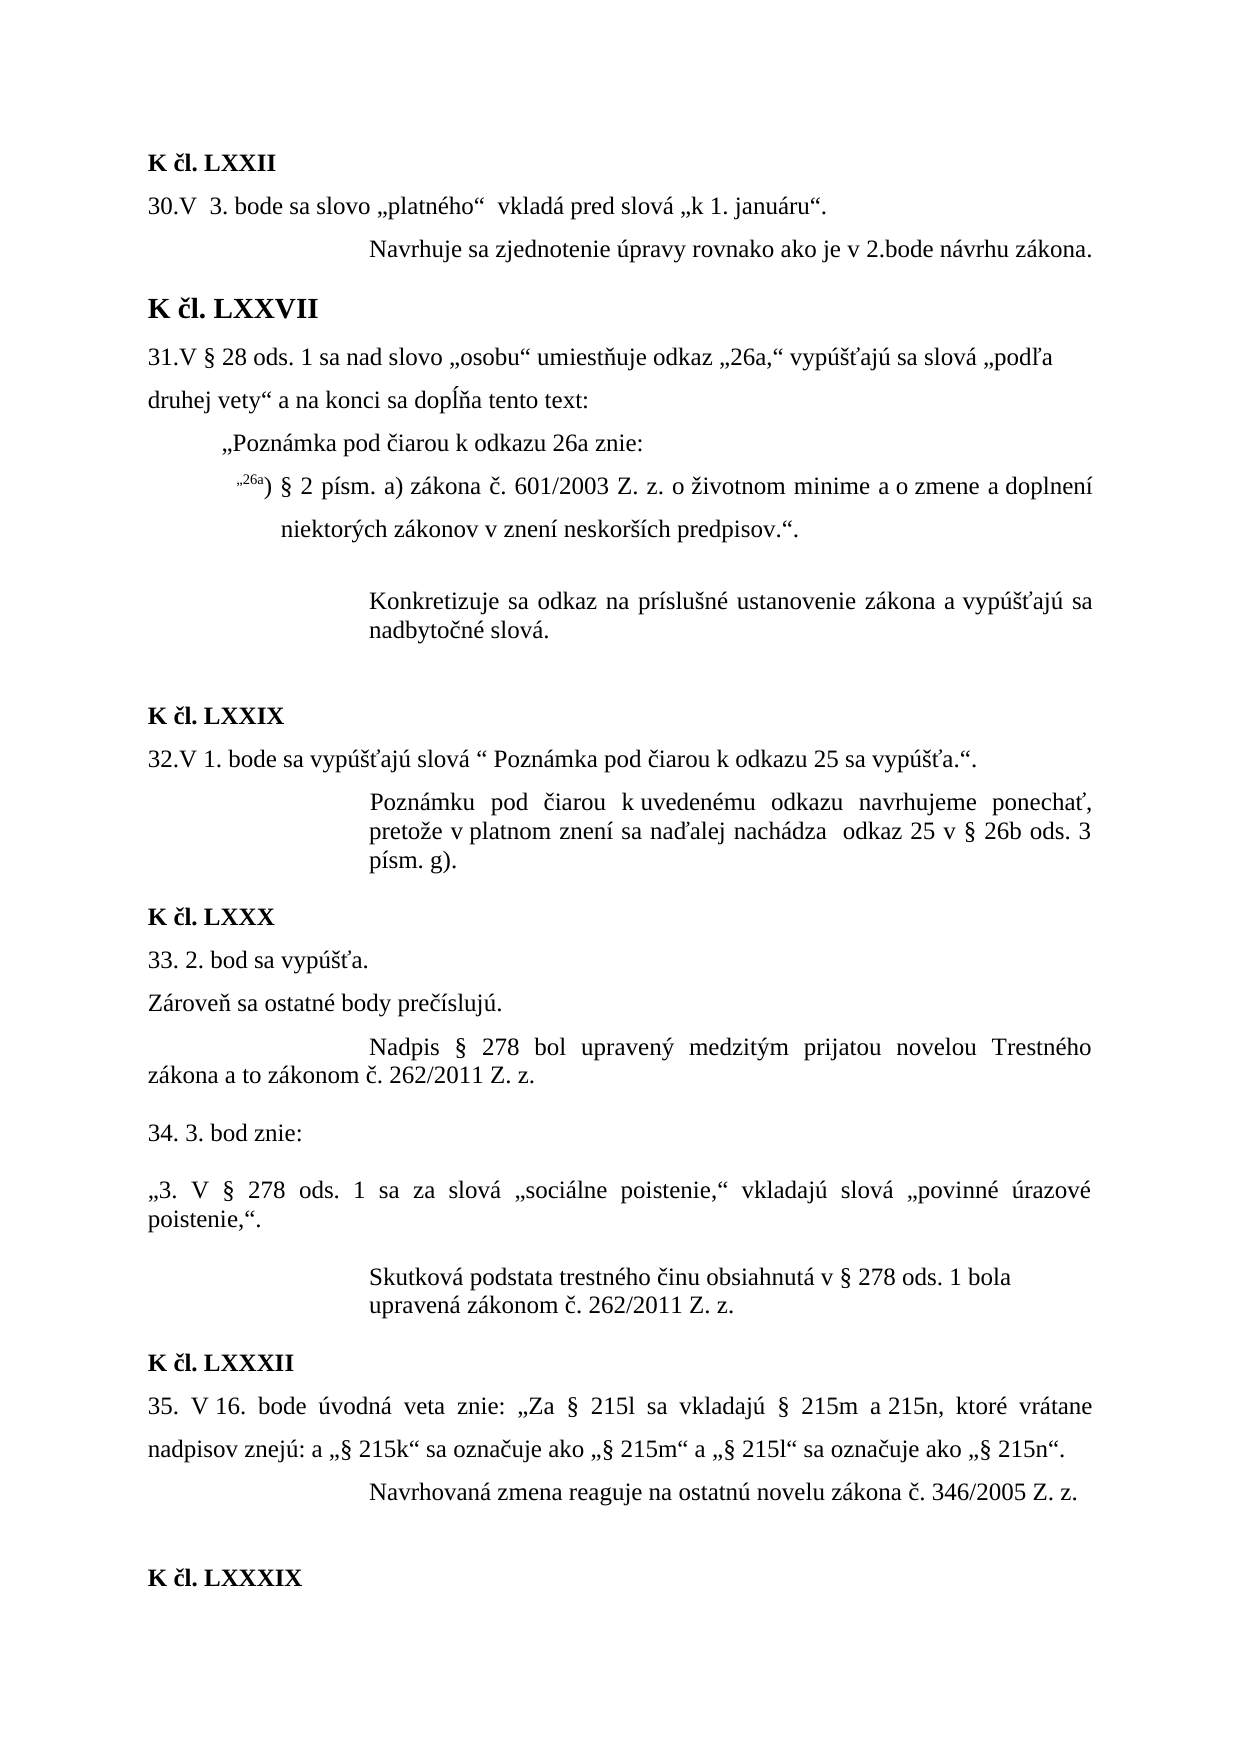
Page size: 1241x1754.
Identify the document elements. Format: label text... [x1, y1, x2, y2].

text „Poznámka pod čiarou k odkazu 26a znie: [221, 428, 1093, 457]
text 34. 3. bod znie: [148, 1118, 1093, 1147]
text Konkretizuje sa odkaz na príslušné ustanovenie zákona a vypúšťajú sa nadbytočné slová. [369, 586, 1093, 643]
text Navrhovaná zmena reaguje na ostatnú novelu zákona č. 346/2005 Z. z. [148, 1477, 1093, 1506]
text K čl. LXXXIX [148, 1563, 1093, 1592]
text „26a) § 2 písm. a) zákona č. 601/2003 Z. z. o životnom minime a o zmene a doplnení niektorých zákonov v znení neskorších predpisov.“. [236, 471, 1093, 543]
text K čl. LXXXII [148, 1348, 1093, 1377]
text K čl. LXXIX [148, 701, 1093, 730]
text Nadpis § 278 bol upravený medzitým prijatou novelou Trestného zákona a to zákonom č. 262/2011 Z. z. [148, 1032, 1093, 1089]
text Skutková podstata trestného činu obsiahnutá v § 278 ods. 1 bola upravená zákonom č. 262/2011 Z. z. [369, 1262, 1093, 1319]
text 30.V 3. bode sa slovo „platného“ vkladá pred slová „k 1. januáru“. [148, 191, 1093, 219]
text 31.V § 28 ods. 1 sa nad slovo „osobu“ umiestňuje odkaz „26a,“ vypúšťajú sa slová „podľa druhej vety“ a na konci sa dopĺňa tento text: [148, 342, 1093, 413]
text K čl. LXXII [148, 148, 1093, 176]
text Zároveň sa ostatné body prečíslujú. [148, 988, 1093, 1017]
text 33. 2. bod sa vypúšťa. [148, 945, 1093, 974]
text Poznámku pod čiarou k uvedenému odkazu navrhujeme ponechať, pretože v platnom znení sa naďalej nachádza odkaz 25 v § 26b ods. 3 písm. g). [369, 787, 1093, 873]
text K čl. LXXVII [148, 291, 1093, 325]
text „3. V § 278 ods. 1 sa za slová „sociálne poistenie,“ vkladajú slová „povinné úrazové poistenie,“. [148, 1175, 1093, 1233]
text 32.V 1. bode sa vypúšťajú slová “ Poznámka pod čiarou k odkazu 25 sa vypúšťa.“. [148, 744, 1093, 773]
text Navrhuje sa zjednotenie úpravy rovnako ako je v 2.bode návrhu zákona. [148, 234, 1093, 263]
text K čl. LXXX [148, 902, 1093, 931]
text 35. V 16. bode úvodná veta znie: „Za § 215l sa vkladajú § 215m a 215n, ktoré vrátane nadpisov znejú: a „§ 215k“ sa označuje ako „§ 215m“ a „§ 215l“ sa označuje ako „§ 215n“. [148, 1391, 1093, 1463]
